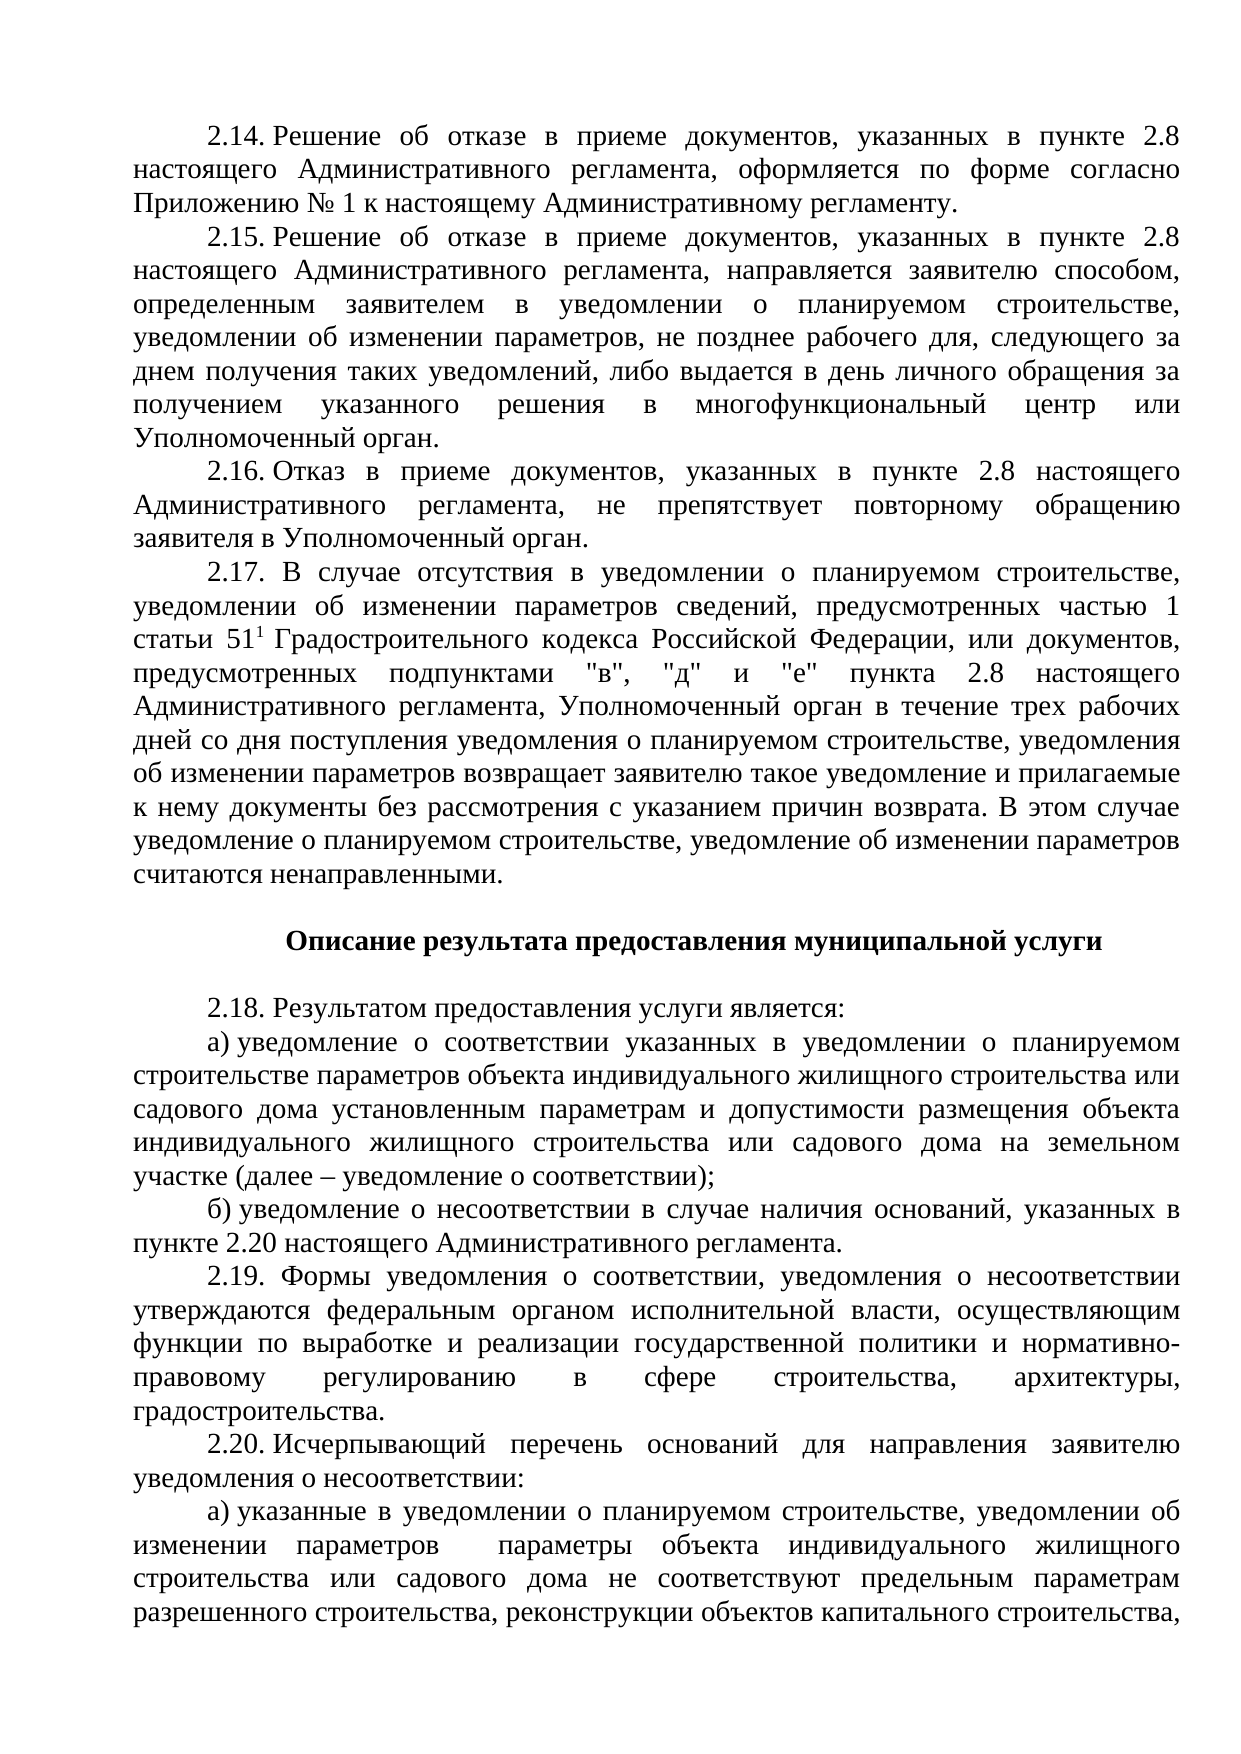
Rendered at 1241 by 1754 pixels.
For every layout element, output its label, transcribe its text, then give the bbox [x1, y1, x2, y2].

text 2.17. В случае отсутствия в уведомлении о планируемом строительстве, уведомлении об изменении параметров сведений, предусмотренных частью 1 статьи 511 Градостроительного кодекса Российской Федерации, или документов, предусмотренных подпунктами "в", "д" и "е" пункта 2.8 настоящего Административного регламента, Уполномоченный орган в течение трех рабочих дней со дня поступления уведомления о планируемом строительстве, уведомления об изменении параметров возвращает заявителю такое уведомление и прилагаемые к нему документы без рассмотрения с указанием причин возврата. В этом случае уведомление о планируемом строительстве, уведомление об изменении параметров считаются ненаправленными. [133, 554, 1181, 889]
text 2.19. Формы уведомления о соответствии, уведомления о несоответствии утверждаются федеральным органом исполнительной власти, осуществляющим функции по выработке и реализации государственной политики и нормативно-правовому регулированию в сфере строительства, архитектуры, градостроительства. [133, 1258, 1181, 1426]
text б) уведомление о несоответствии в случае наличия оснований, указанных в пункте 2.20 настоящего Административного регламента. [133, 1191, 1181, 1258]
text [133, 1493, 1181, 1627]
text Описание результата предоставления муниципальной услуги [133, 923, 1181, 957]
text 2.16. Отказ в приеме документов, указанных в пункте 2.8 настоящего Административного регламента, не препятствует повторному обращению заявителя в Уполномоченный орган. [133, 453, 1181, 554]
text 2.15. Решение об отказе в приеме документов, указанных в пункте 2.8 настоящего Административного регламента, направляется заявителю способом, определенным заявителем в уведомлении о планируемом строительстве, уведомлении об изменении параметров, не позднее рабочего для, следующего за днем получения таких уведомлений, либо выдается в день личного обращения за получением указанного решения в многофункциональный центр или Уполномоченный орган. [133, 219, 1181, 453]
text 2.14. Решение об отказе в приеме документов, указанных в пункте 2.8 настоящего Административного регламента, оформляется по форме согласно Приложению № 1 к настоящему Административному регламенту. [133, 118, 1181, 219]
text а) уведомление о соответствии указанных в уведомлении о планируемом строительстве параметров объекта индивидуального жилищного строительства или садового дома установленным параметрам и допустимости размещения объекта индивидуального жилищного строительства или садового дома на земельном участке (далее – уведомление о соответствии); [133, 1024, 1181, 1191]
text 2.18. Результатом предоставления услуги является: [133, 990, 1181, 1024]
text 2.20. Исчерпывающий перечень оснований для направления заявителю уведомления о несоответствии: [133, 1426, 1181, 1493]
